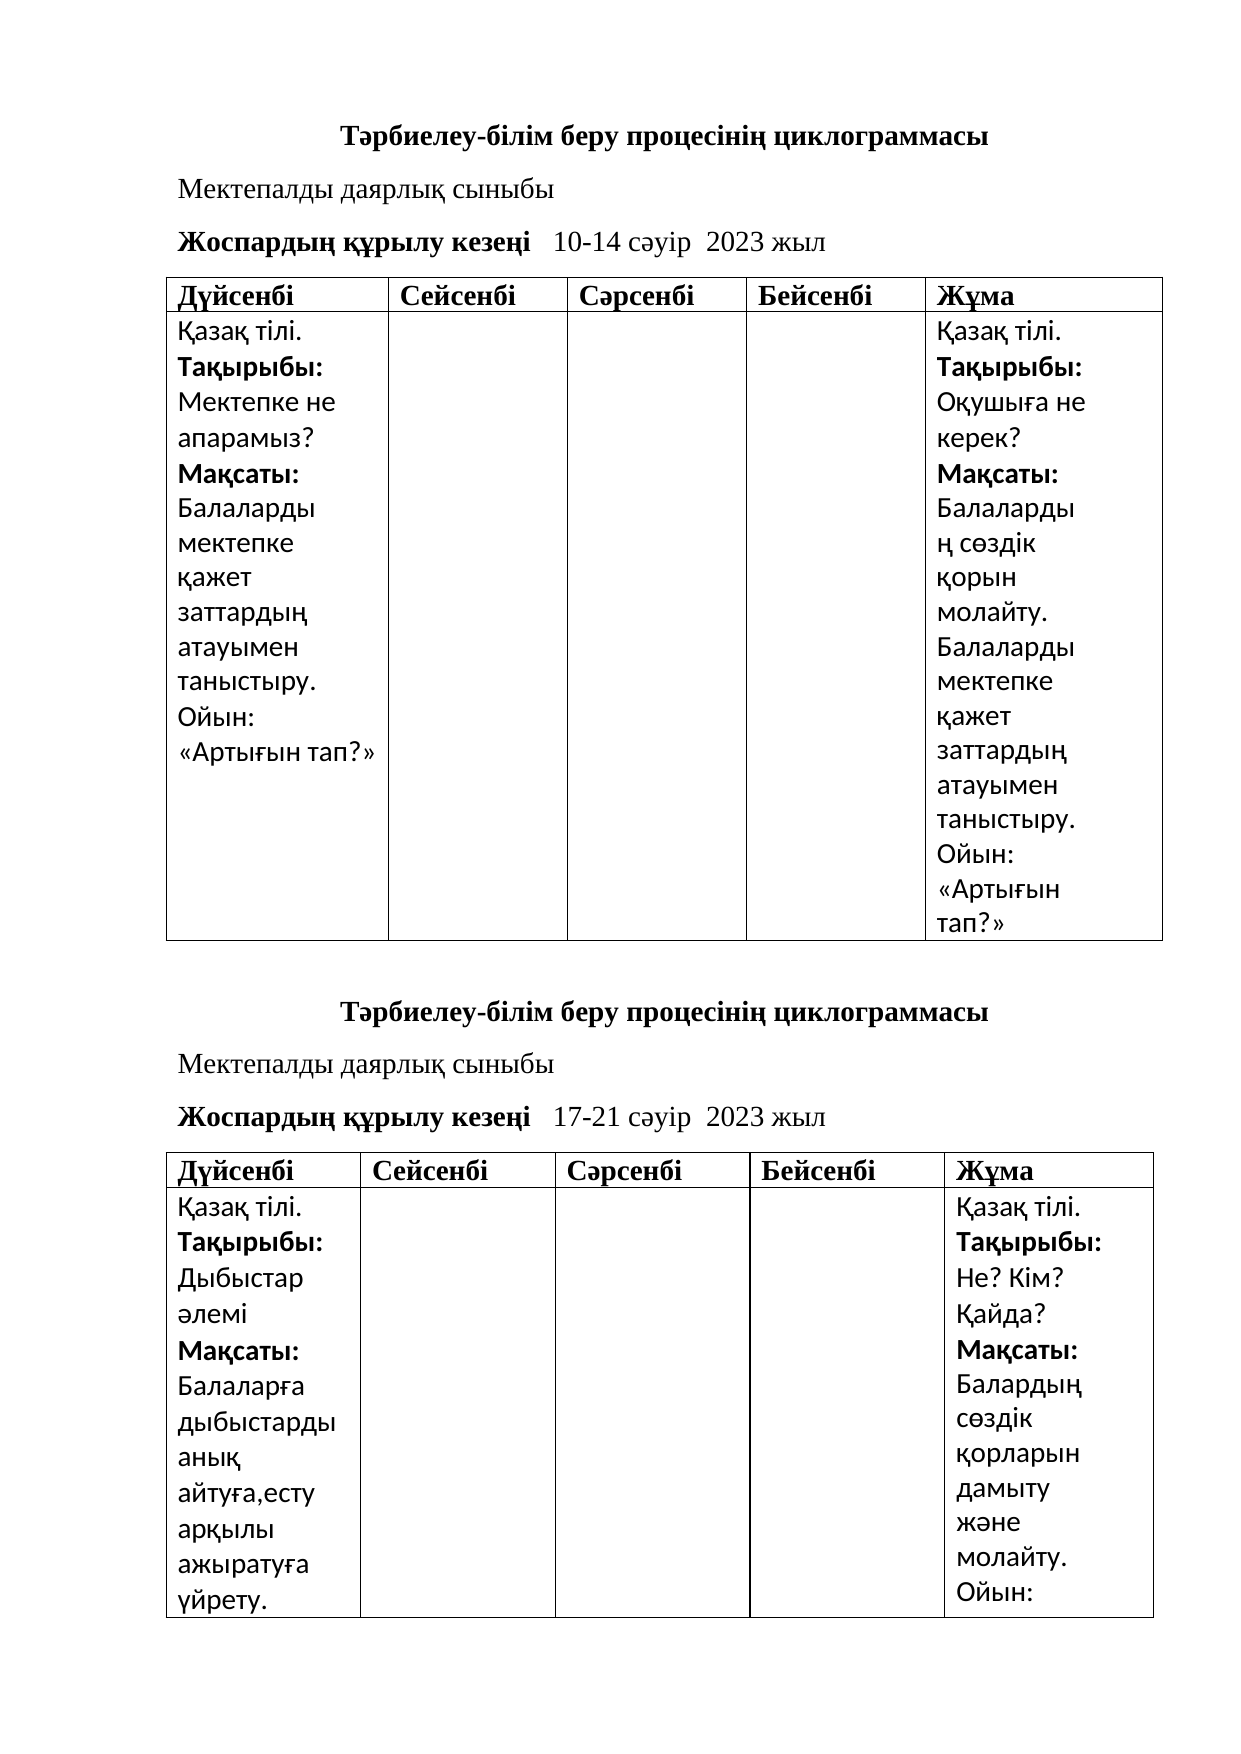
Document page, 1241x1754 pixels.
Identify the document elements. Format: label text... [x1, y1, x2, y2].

table_cell [361, 1188, 555, 1617]
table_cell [945, 1188, 1153, 1617]
table_header Дүйсенбі [167, 1153, 360, 1187]
table_header Сейсенбі [389, 278, 567, 311]
table_cell [747, 312, 925, 940]
table_header Жұма [945, 1153, 1153, 1187]
table_cell [751, 1188, 944, 1617]
table_header Сәрсенбі [556, 1153, 749, 1187]
text Тәрбиелеу-білім беру процесінің циклограммасы [177, 118, 1152, 152]
table_header Сейсенбі [361, 1153, 555, 1187]
table_header Дүйсенбі [167, 278, 388, 311]
text Жоспардың құрылу кезеңі 17-21 сәуір 2023 жыл [177, 1099, 1152, 1133]
text Мектепалды даярлық сыныбы [177, 171, 1152, 204]
table_header Сәрсенбі [568, 278, 746, 311]
table_header Жұма [926, 278, 1162, 311]
table_cell [556, 1188, 749, 1617]
table_header Бейсенбі [747, 278, 925, 311]
table_header Бейсенбі [751, 1153, 944, 1187]
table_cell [167, 1188, 360, 1617]
table_cell Қазақ тілі. Тақырыбы: Мектепке не апарамыз? Мақсаты: Балаларды мектепке қажет заттардың атауымен таныстыру. Ойын: «Артығын тап?» [167, 312, 388, 940]
text Тәрбиелеу-білім беру процесінің циклограммасы [177, 994, 1152, 1027]
table_cell Қазақ тілі. Тақырыбы: Оқушыға не керек? Мақсаты: Балалардың сөздік қорын молайту. Балаларды мектепке қажет заттардың атауымен таныстыру. Ойын: «Артығын тап?» [926, 312, 1162, 940]
text Жоспардың құрылу кезеңі 10-14 сәуір 2023 жыл [177, 224, 1152, 257]
table_cell [568, 312, 746, 940]
text Мектепалды даярлық сыныбы [177, 1047, 1152, 1080]
table_cell [389, 312, 567, 940]
